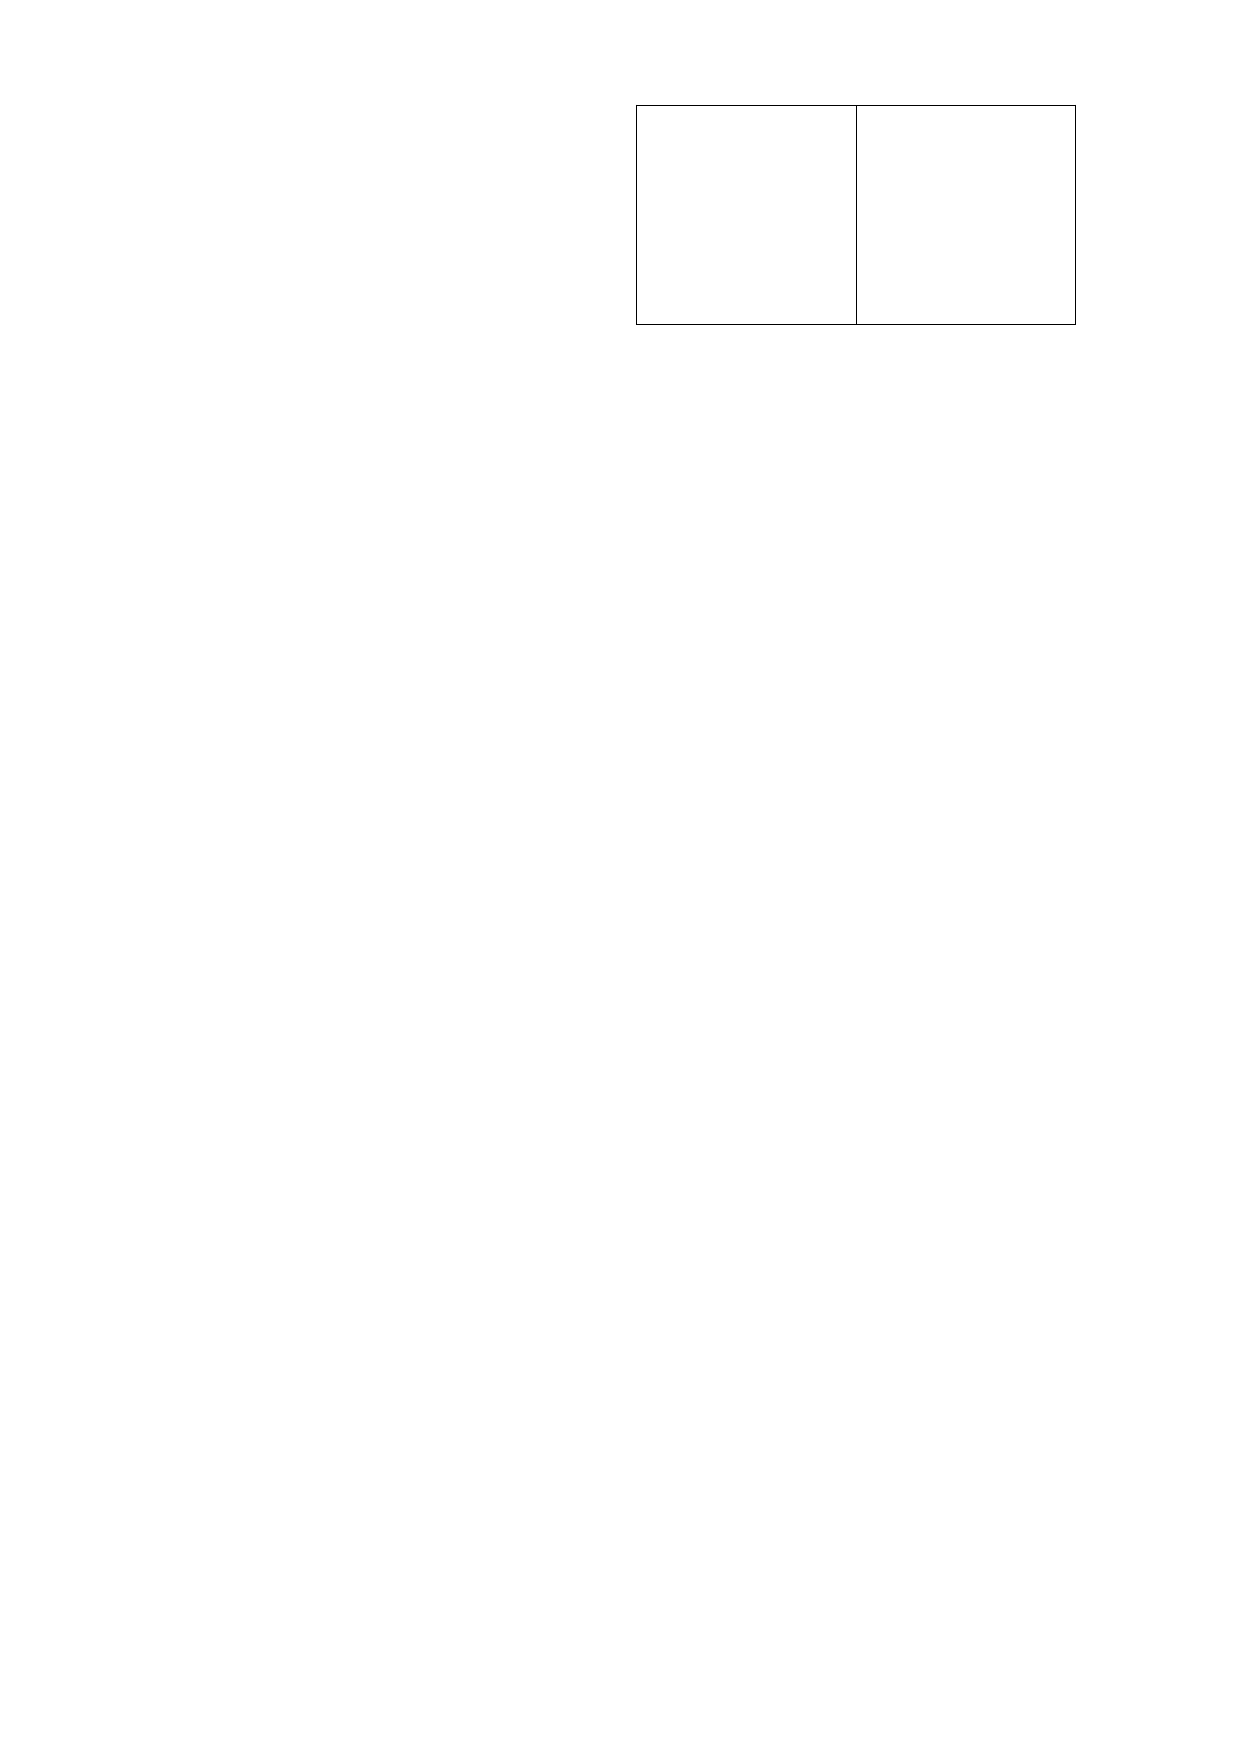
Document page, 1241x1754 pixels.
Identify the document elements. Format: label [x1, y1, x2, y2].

table_cell [637, 106, 856, 324]
table_cell [857, 106, 1075, 324]
